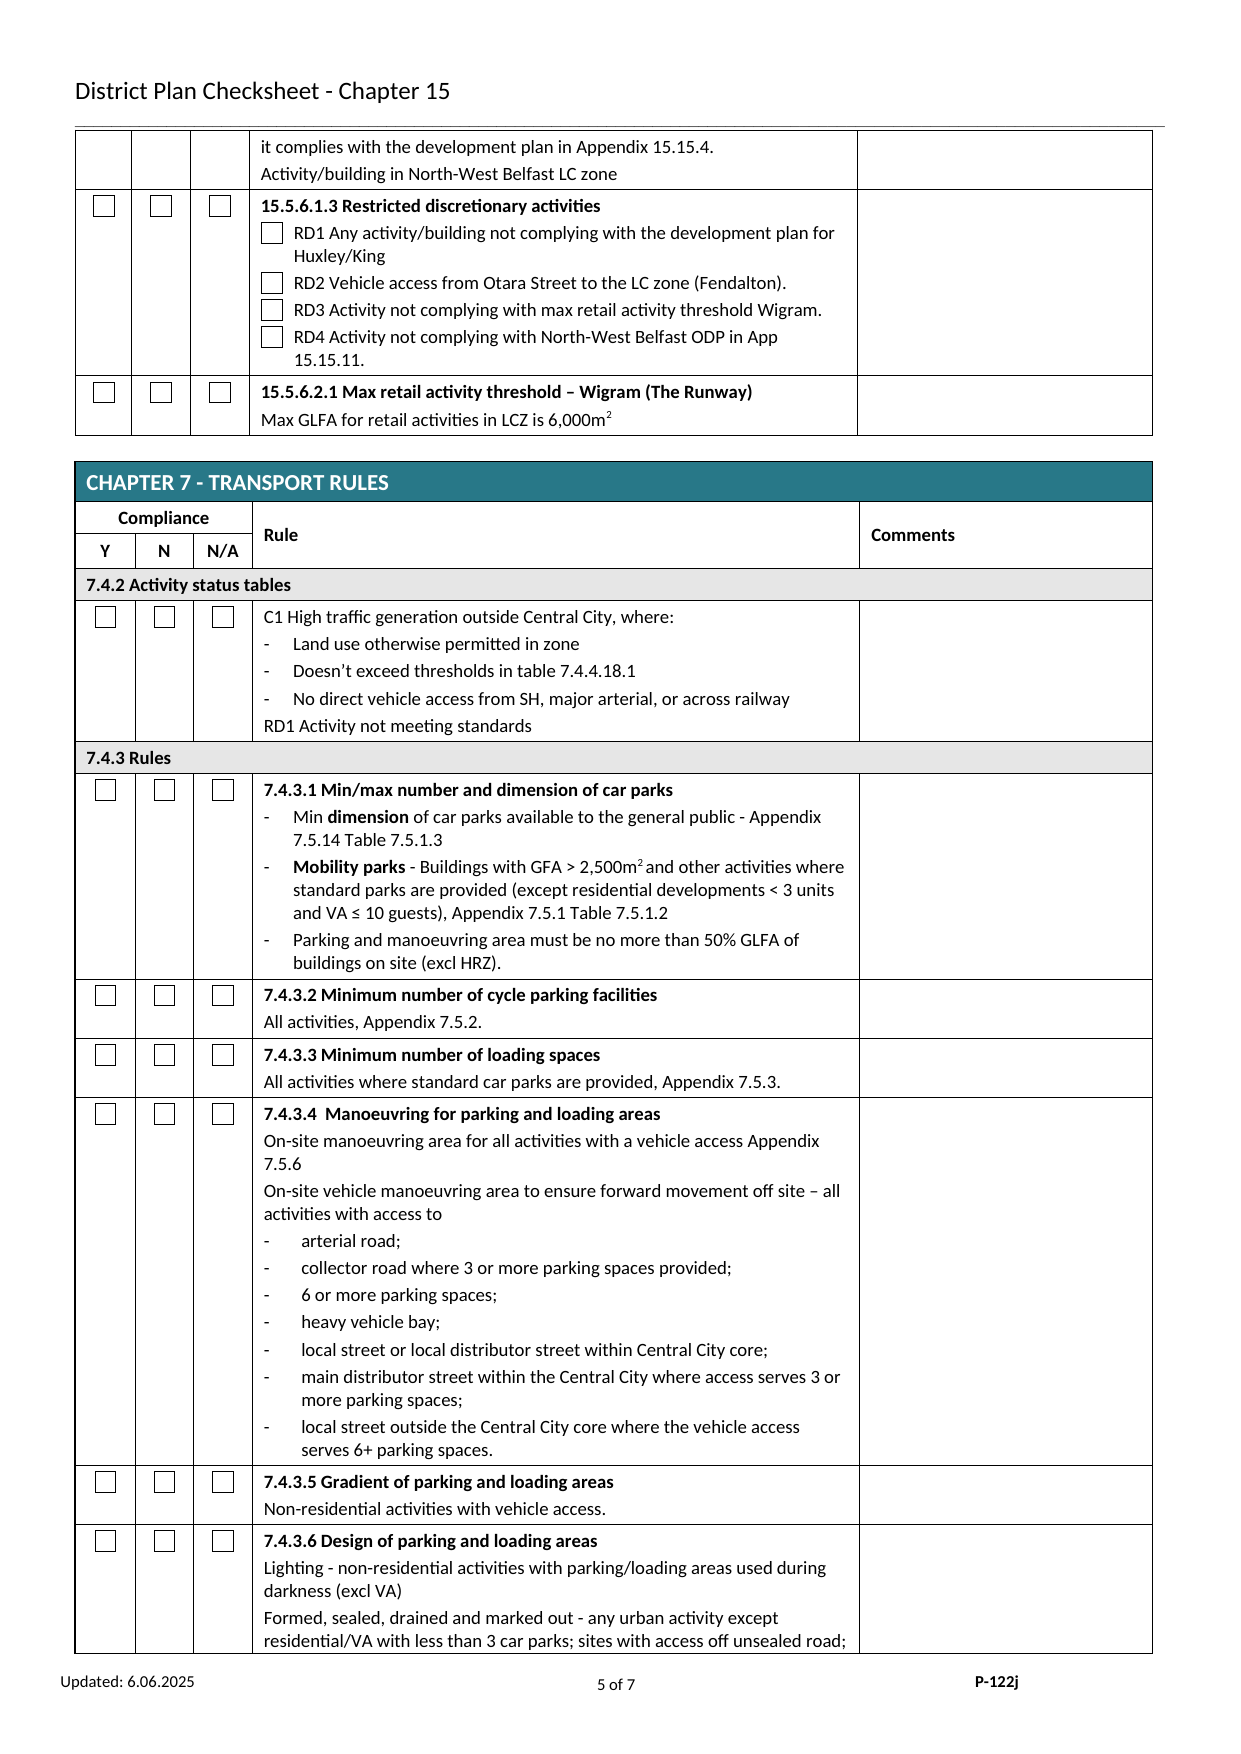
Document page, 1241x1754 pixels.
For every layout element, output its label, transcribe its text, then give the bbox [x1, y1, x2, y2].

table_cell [250, 131, 857, 189]
table_cell [860, 1525, 1152, 1652]
table_cell [860, 980, 1152, 1038]
table_cell Comments [860, 502, 1152, 568]
table_cell [136, 1098, 193, 1465]
table_cell [860, 774, 1152, 978]
table_cell 15.5.6.1.3 Restricted discretionary activities RD1 Any activity/building not complying with the development plan for Huxley/King RD2 Vehicle access from Otara Street to the LC zone (Fendalton). RD3 Activity not complying with max retail activity threshold Wigram. RD4 Activity not complying with North-West Belfast ODP in App 15.15.11. [250, 190, 857, 375]
table_cell [858, 376, 1152, 435]
table_cell [194, 1525, 252, 1652]
table_cell 7.4.3.4 Manoeuvring for parking and loading areas On-site manoeuvring area for all activities with a vehicle access Appendix 7.5.6 On-site vehicle manoeuvring area to ensure forward movement off site – all activities with access to arterial road; collector road where 3 or more parking spaces provided; 6 or more parking spaces; heavy vehicle bay; local street or local distributor street within Central City core; main distributor street within the Central City where access serves 3 or more parking spaces; local street outside the Central City core where the vehicle access serves 6+ parking spaces. [253, 1098, 859, 1465]
table_cell [76, 980, 135, 1038]
table_cell [76, 131, 131, 189]
table_cell [860, 1039, 1152, 1097]
table_cell [132, 131, 190, 189]
table_cell Y [76, 534, 135, 568]
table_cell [253, 1525, 859, 1652]
table_cell C1 High traffic generation outside Central City, where: Land use otherwise permitted in zone Doesn’t exceed thresholds in table 7.4.4.18.1 No direct vehicle access from SH, major arterial, or across railway RD1 Activity not meeting standards [253, 601, 859, 741]
table_header CHAPTER 7 - TRANSPORT RULES [76, 462, 1152, 501]
table_cell [194, 980, 252, 1038]
table_cell [76, 190, 131, 375]
table_cell [132, 190, 190, 375]
table_cell [136, 1466, 193, 1524]
table_cell [76, 774, 135, 978]
table_cell [858, 131, 1152, 189]
table_cell [76, 1466, 135, 1524]
table_cell [191, 376, 249, 435]
table_cell [76, 1098, 135, 1465]
table_cell [858, 190, 1152, 375]
table_cell [136, 601, 193, 741]
table_cell 15.5.6.2.1 Max retail activity threshold – Wigram (The Runway) Max GLFA for retail activities in LCZ is 6,000m2 [250, 376, 857, 435]
table_cell [136, 980, 193, 1038]
table_cell [860, 1466, 1152, 1524]
table_cell [76, 601, 135, 741]
table_cell 7.4.2 Activity status tables [76, 569, 1152, 600]
table_cell [136, 1525, 193, 1652]
table_cell [76, 1039, 135, 1097]
table_cell [194, 774, 252, 978]
table_cell [194, 1466, 252, 1524]
table_cell [76, 1525, 135, 1652]
table_cell 7.4.3 Rules [76, 742, 1152, 773]
table_cell 7.4.3.2 Minimum number of cycle parking facilities All activities, Appendix 7.5.2. [253, 980, 859, 1038]
table_cell [136, 1039, 193, 1097]
table_cell [860, 1098, 1152, 1465]
table_cell N/A [194, 534, 252, 568]
table_cell [194, 1098, 252, 1465]
table_cell Compliance [76, 502, 252, 533]
table_cell [191, 190, 249, 375]
table_cell [194, 601, 252, 741]
table_cell [76, 376, 131, 435]
table_cell 7.4.3.3 Minimum number of loading spaces All activities where standard car parks are provided, Appendix 7.5.3. [253, 1039, 859, 1097]
table_cell 7.4.3.1 Min/max number and dimension of car parks Min dimension of car parks available to the general public - Appendix 7.5.14 Table 7.5.1.3 Mobility parks - Buildings with GFA > 2,500m2 and other activities where standard parks are provided (except residential developments < 3 units and VA ≤ 10 guests), Appendix 7.5.1 Table 7.5.1.2 Parking and manoeuvring area must be no more than 50% GLFA of buildings on site (excl HRZ). [253, 774, 859, 978]
table_cell [194, 1039, 252, 1097]
table_cell [132, 376, 190, 435]
table_cell [191, 131, 249, 189]
table_cell N [136, 534, 193, 568]
table_cell [860, 601, 1152, 741]
table_cell 7.4.3.5 Gradient of parking and loading areas Non-residential activities with vehicle access. [253, 1466, 859, 1524]
table_cell Rule [253, 502, 859, 568]
table_cell [136, 774, 193, 978]
